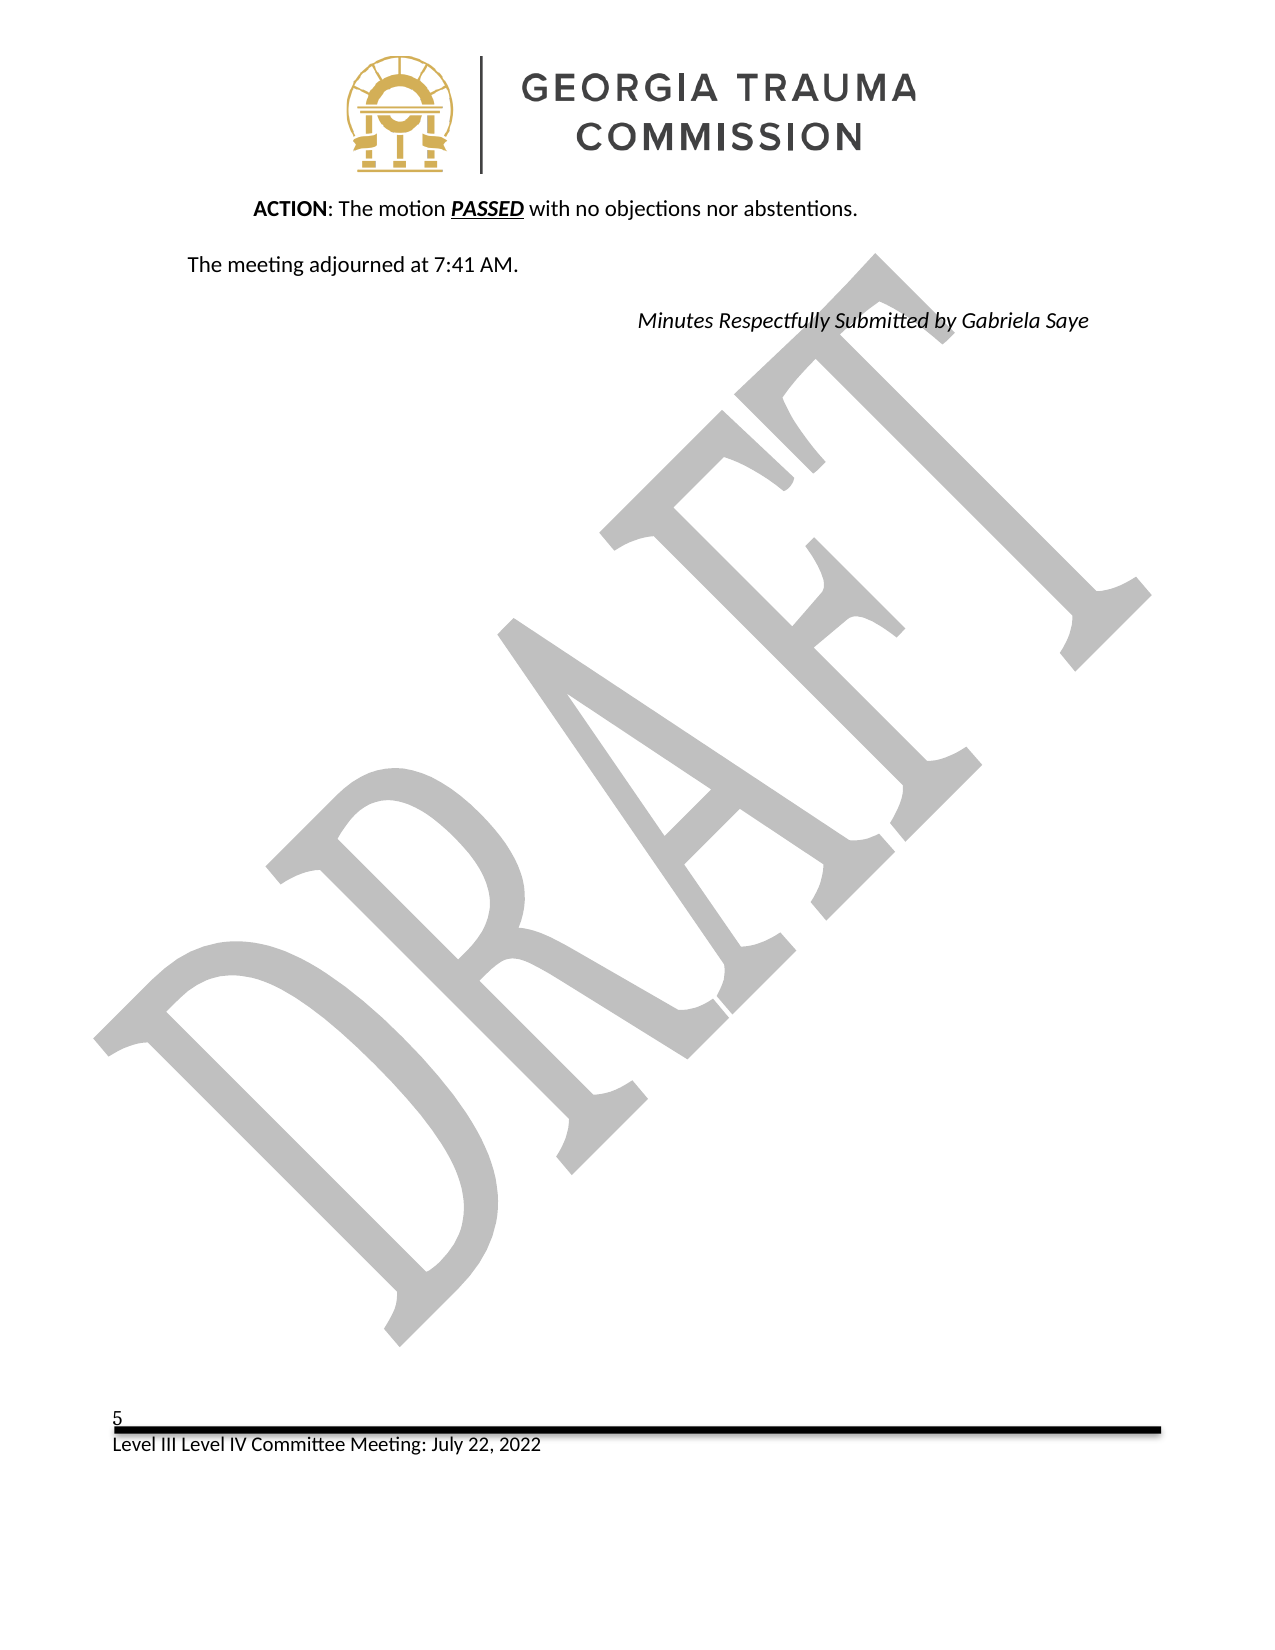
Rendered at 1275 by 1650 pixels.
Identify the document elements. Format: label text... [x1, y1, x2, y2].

text Minutes Respectfully Submitted by Gabriela Saye [637, 306, 1162, 334]
text ACTION: The motion PASSED with no objections nor abstentions. [178, 194, 1012, 222]
list The meeting adjourned at 7:41 AM. [187, 250, 1162, 278]
